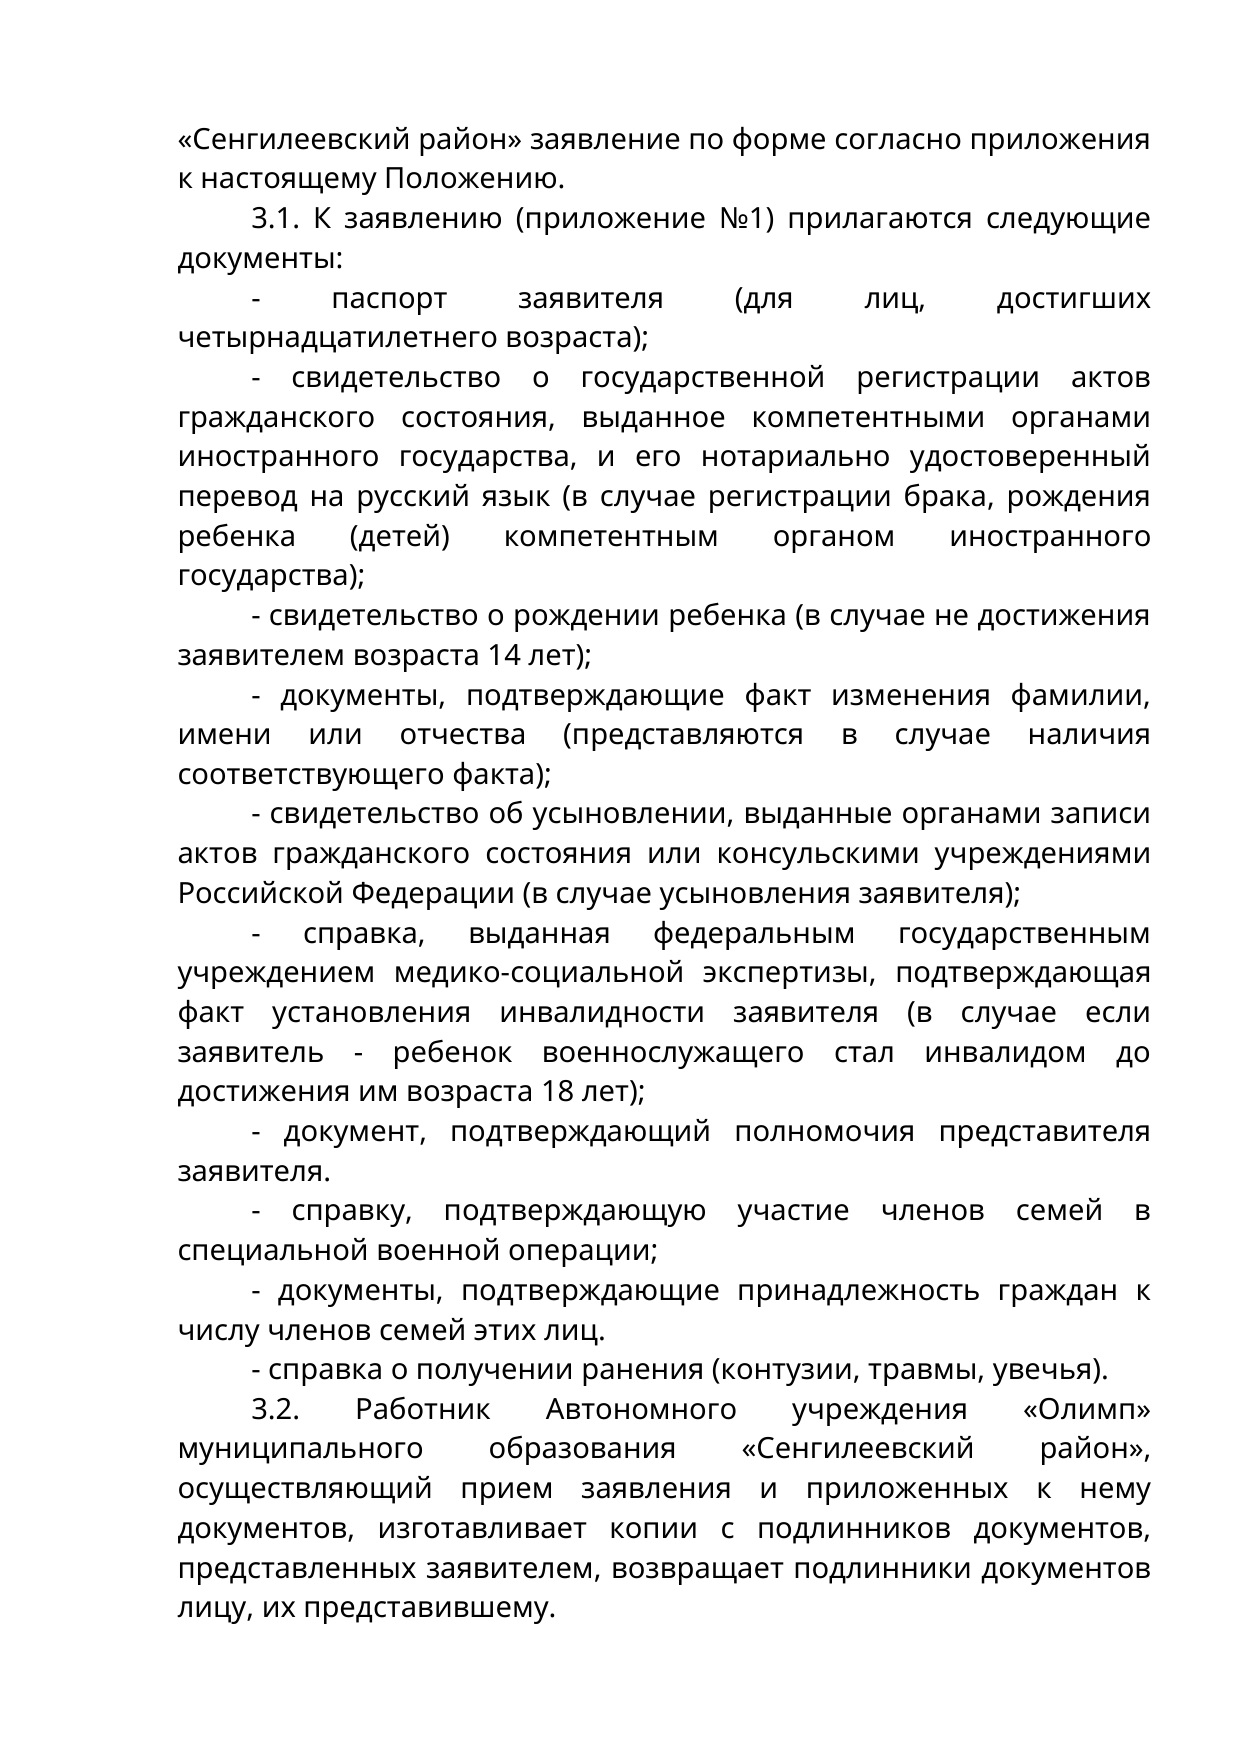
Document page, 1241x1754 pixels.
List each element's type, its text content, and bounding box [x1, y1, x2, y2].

text - справка о получении ранения (контузии, травмы, увечья). [177, 1348, 1152, 1388]
text - свидетельство о государственной регистрации актов гражданского состояния, выданное компетентными органами иностранного государства, и его нотариально удостоверенный перевод на русский язык (в случае регистрации брака, рождения ребенка (детей) компетентным органом иностранного государства); [177, 356, 1152, 594]
text - документы, подтверждающие факт изменения фамилии, имени или отчества (представляются в случае наличия соответствующего факта); [177, 674, 1152, 793]
text 3.2. Работник Автономного учреждения «Олимп» муниципального образования «Сенгилеевский район», осуществляющий прием заявления и приложенных к нему документов, изготавливает копии с подлинников документов, представленных заявителем, возвращает подлинники документов лицу, их представившему. [177, 1388, 1152, 1626]
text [177, 118, 1152, 197]
text - справка, выданная федеральным государственным учреждением медико-социальной экспертизы, подтверждающая факт установления инвалидности заявителя (в случае если заявитель - ребенок военнослужащего стал инвалидом до достижения им возраста 18 лет); [177, 912, 1152, 1110]
text - документы, подтверждающие принадлежность граждан к числу членов семей этих лиц. [177, 1269, 1152, 1348]
text - документ, подтверждающий полномочия представителя заявителя. [177, 1110, 1152, 1190]
text - свидетельство об усыновлении, выданные органами записи актов гражданского состояния или консульскими учреждениями Российской Федерации (в случае усыновления заявителя); [177, 793, 1152, 912]
text 3.1. К заявлению (приложение №1) прилагаются следующие документы: [177, 197, 1152, 277]
text - справку, подтверждающую участие членов семей в специальной военной операции; [177, 1190, 1152, 1269]
text - паспорт заявителя (для лиц, достигших четырнадцатилетнего возраста); [177, 277, 1152, 356]
text - свидетельство о рождении ребенка (в случае не достижения заявителем возраста 14 лет); [177, 594, 1152, 674]
